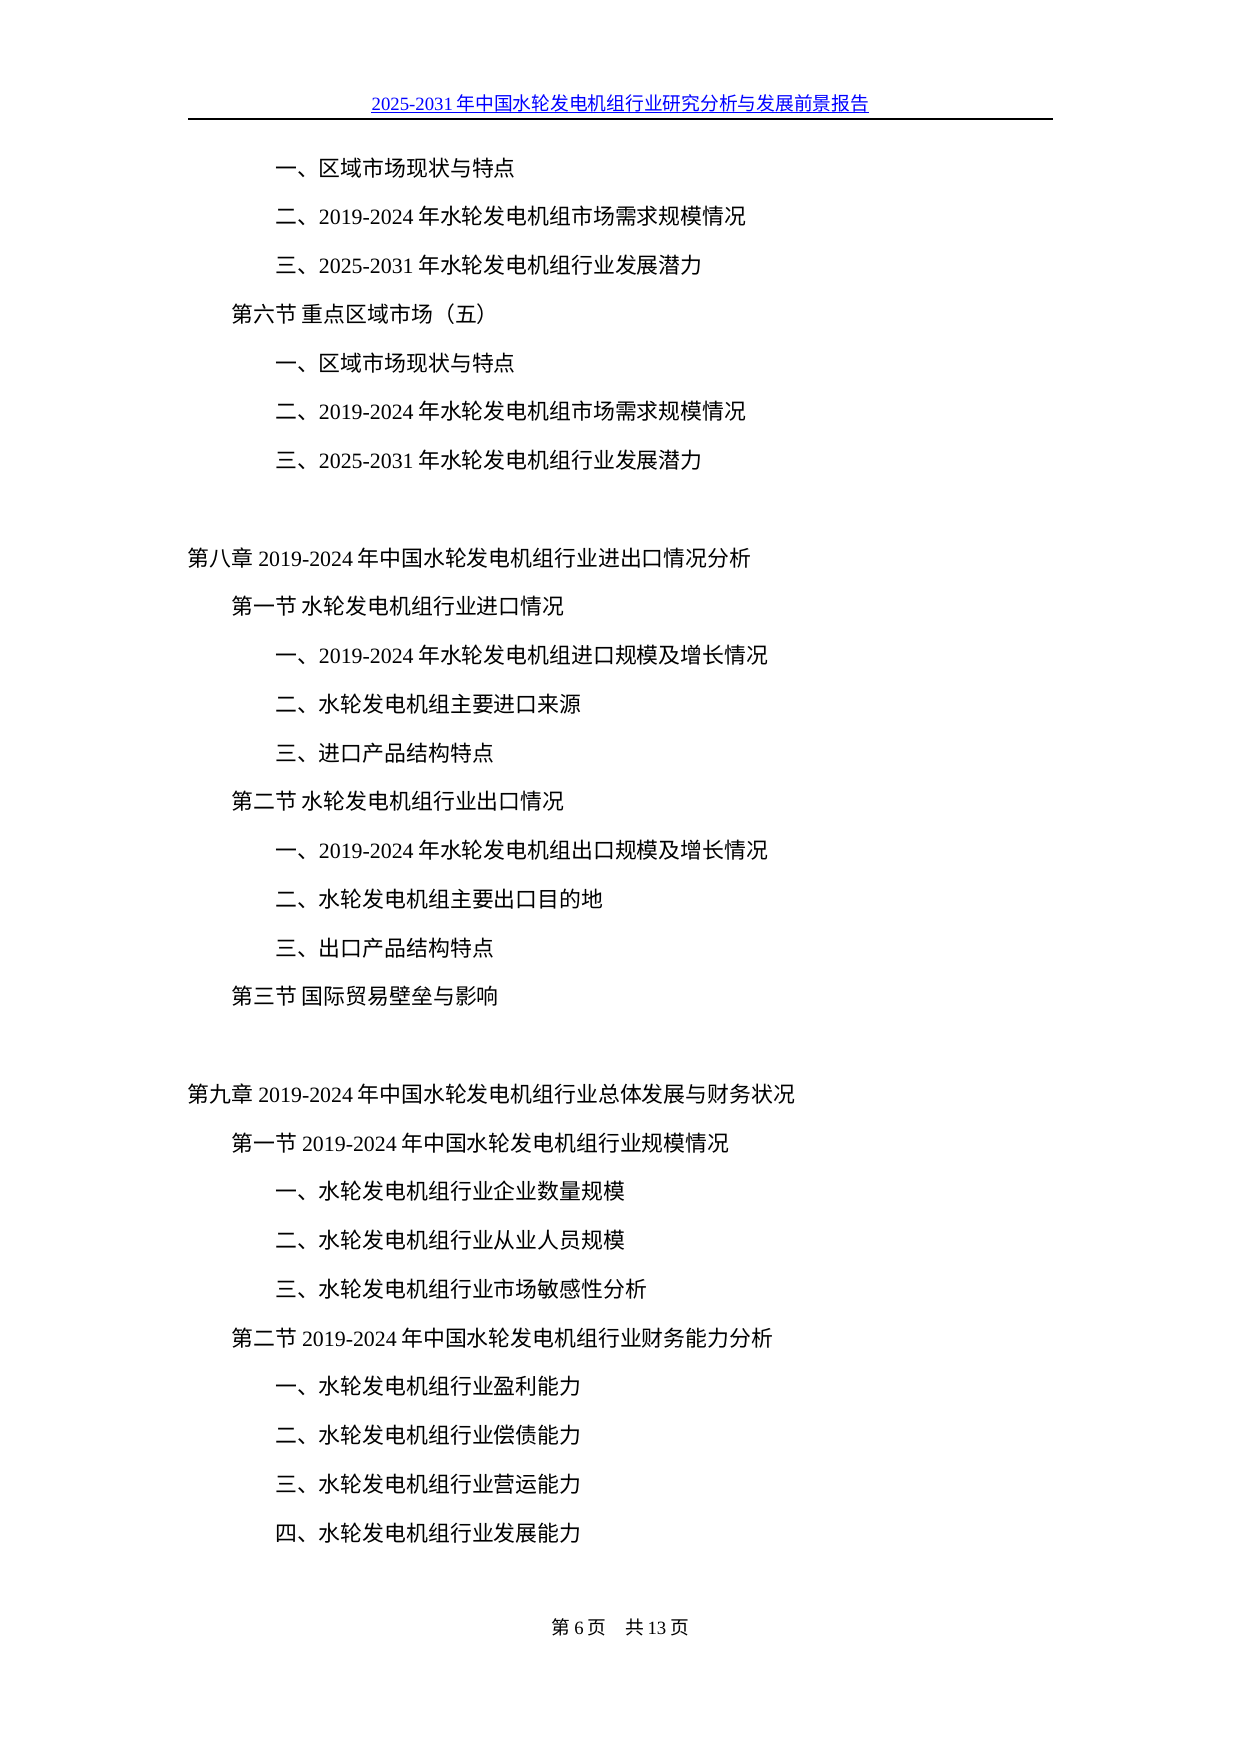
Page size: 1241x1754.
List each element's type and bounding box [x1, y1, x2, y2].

text [187, 150, 1053, 1548]
